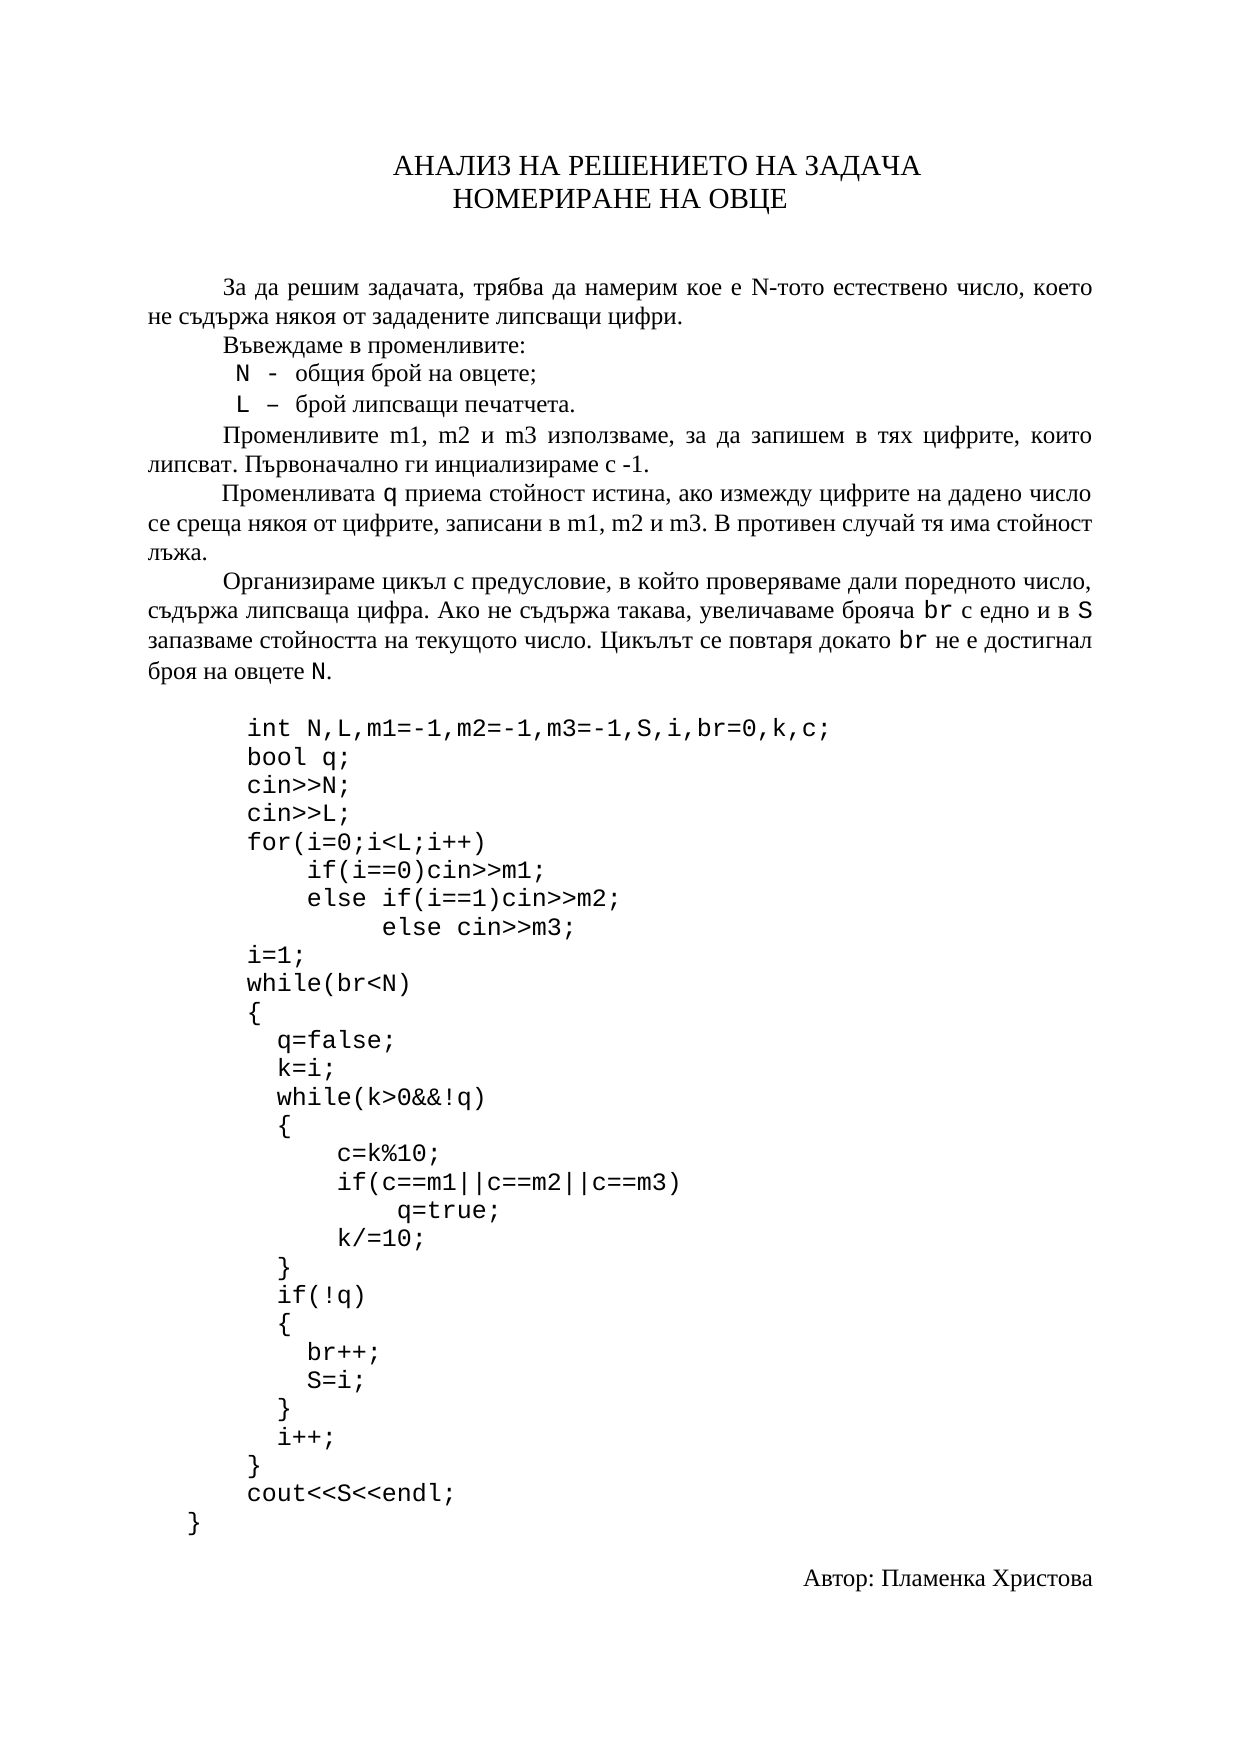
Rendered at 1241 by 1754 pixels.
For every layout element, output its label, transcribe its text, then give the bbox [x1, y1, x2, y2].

text k/=10; [148, 1226, 1093, 1254]
text { [148, 1311, 1093, 1339]
text { [148, 999, 1093, 1028]
text Променливите m1, m2 и m3 използваме, за да запишем в тях цифрите, които липсват. Първоначално ги инциализираме с -1. [148, 420, 1093, 478]
text cout<<S<<endl; [148, 1481, 1093, 1509]
text if(!q) [148, 1283, 1093, 1311]
text За да решим задачата, трябва да намерим кое е N-тото естествено число, което не съдържа някоя от зададените липсващи цифри. [148, 272, 1093, 330]
text for(i=0;i<L;i++) [148, 829, 1093, 858]
text while(k>0&&!q) [148, 1084, 1093, 1113]
text int N,L,m1=-1,m2=-1,m3=-1,S,i,br=0,k,c; [148, 716, 1093, 744]
text Въвеждаме в променливите: [148, 330, 1093, 358]
text cin>>L; [148, 801, 1093, 829]
text c=k%10; [148, 1141, 1093, 1169]
text i++; [148, 1424, 1093, 1453]
text } [148, 1509, 1093, 1538]
text Организираме цикъл с предусловие, в който проверяваме дали поредното число, съдържа липсваща цифра. Ако не съдържа такава, увеличаваме брояча br с едно и в S запазваме стойността на текущото число. Цикълът се повтаря докато br не е достигнал броя на овцете N. [148, 566, 1093, 687]
text q=true; [148, 1198, 1093, 1226]
text cin>>N; [148, 773, 1093, 801]
text S=i; [148, 1368, 1093, 1396]
text L – брой липсващи печатчета. [148, 389, 1093, 420]
text } [148, 1453, 1093, 1481]
text Променливата q приема стойност истина, ако измежду цифрите на дадено число се среща някоя от цифрите, записани в m1, m2 и m3. В противен случай тя има стойност лъжа. [148, 478, 1093, 566]
text else if(i==1)cin>>m2; [148, 886, 1093, 914]
text q=false; [148, 1028, 1093, 1056]
text НОМЕРИРАНЕ НА ОВЦЕ [148, 181, 1093, 215]
text k=i; [148, 1056, 1093, 1084]
text while(br<N) [148, 971, 1093, 999]
text if(i==0)cin>>m1; [148, 858, 1093, 886]
text N - общия брой на овцете; [148, 358, 1093, 389]
text } [148, 1254, 1093, 1283]
text if(c==m1||c==m2||c==m3) [148, 1169, 1093, 1198]
text i=1; [148, 943, 1093, 971]
text } [148, 1396, 1093, 1424]
text else cin>>m3; [148, 914, 1093, 943]
subtitle Анализ на решението на задача [148, 148, 1093, 181]
text bool q; [148, 744, 1093, 773]
text { [148, 1113, 1093, 1141]
text br++; [148, 1339, 1093, 1368]
text Автор: Пламенка Христова [148, 1563, 1093, 1591]
